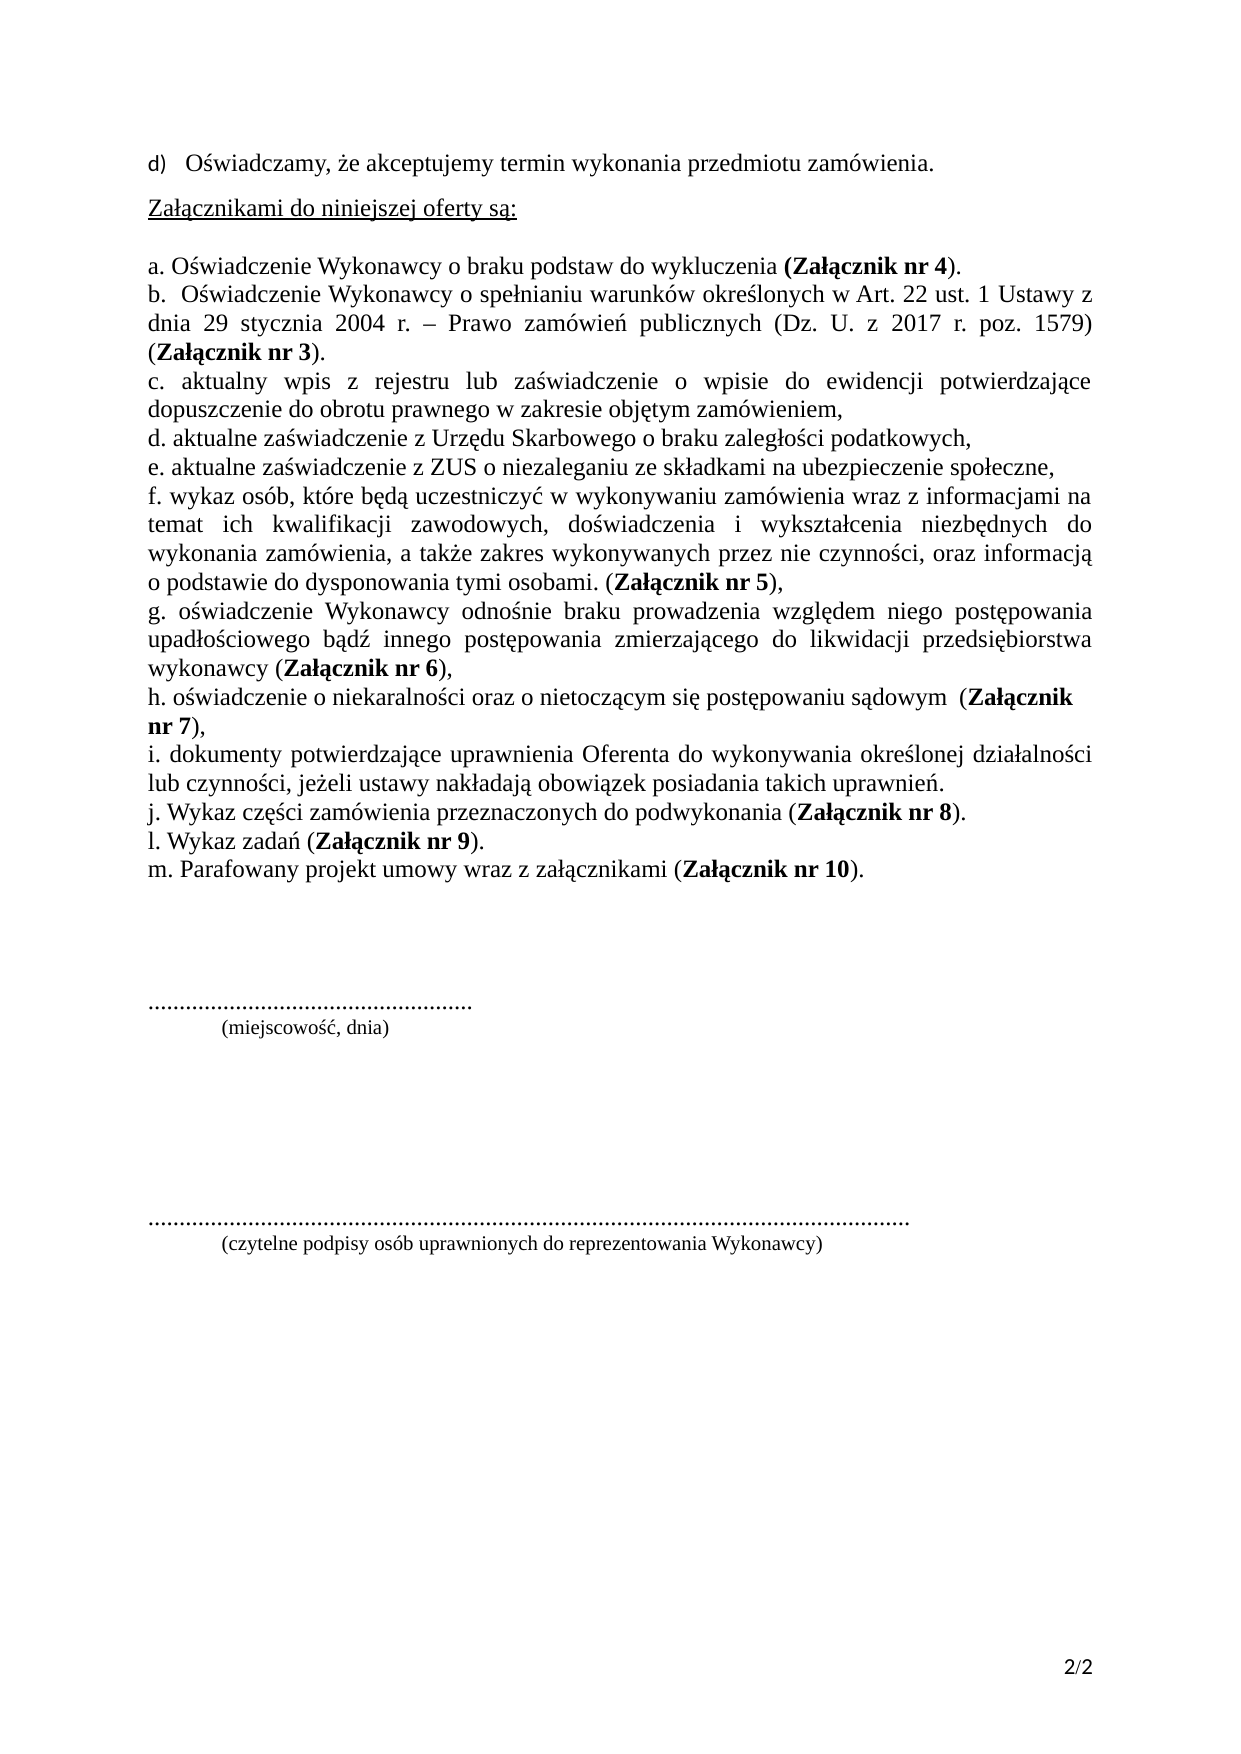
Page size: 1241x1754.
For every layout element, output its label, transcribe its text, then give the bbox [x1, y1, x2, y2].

text Załącznikami do niniejszej oferty są: [148, 193, 1093, 222]
text e. aktualne zaświadczenie z ZUS o niezaleganiu ze składkami na ubezpieczenie społeczne, [148, 452, 1093, 481]
list Oświadczamy, że akceptujemy termin wykonania przedmiotu zamówienia. [148, 148, 1093, 177]
text h. oświadczenie o niekaralności oraz o nietoczącym się postępowaniu sądowym (Załącznik nr 7), [148, 682, 1093, 739]
text j. Wykaz części zamówienia przeznaczonych do podwykonania (Załącznik nr 8). [148, 797, 1093, 826]
text .................................................... [148, 986, 1093, 1015]
text m. Parafowany projekt umowy wraz z załącznikami (Załącznik nr 10). [148, 854, 1093, 883]
text b. Oświadczenie Wykonawcy o spełnianiu warunków określonych w Art. 22 ust. 1 Ustawy z dnia 29 stycznia 2004 r. – Prawo zamówień publicznych (Dz. U. z 2017 r. poz. 1579) (Załącznik nr 3). [148, 279, 1093, 366]
text (miejscowość, dnia) [148, 1015, 1093, 1039]
text f. wykaz osób, które będą uczestniczyć w wykonywaniu zamówienia wraz z informacjami na temat ich kwalifikacji zawodowych, doświadczenia i wykształcenia niezbędnych do wykonania zamówienia, a także zakres wykonywanych przez nie czynności, oraz informacją o podstawie do dysponowania tymi osobami. (Załącznik nr 5), [148, 481, 1093, 596]
text .......................................................................................................................... [148, 1202, 1093, 1231]
text l. Wykaz zadań (Załącznik nr 9). [148, 826, 1093, 854]
text a. Oświadczenie Wykonawcy o braku podstaw do wykluczenia (Załącznik nr 4). [148, 251, 1093, 279]
text i. dokumenty potwierdzające uprawnienia Oferenta do wykonywania określonej działalności lub czynności, jeżeli ustawy nakładają obowiązek posiadania takich uprawnień. [148, 739, 1093, 797]
text (czytelne podpisy osób uprawnionych do reprezentowania Wykonawcy) [148, 1231, 1093, 1255]
text c. aktualny wpis z rejestru lub zaświadczenie o wpisie do ewidencji potwierdzające dopuszczenie do obrotu prawnego w zakresie objętym zamówieniem, [148, 366, 1093, 423]
text g. oświadczenie Wykonawcy odnośnie braku prowadzenia względem niego postępowania upadłościowego bądź innego postępowania zmierzającego do likwidacji przedsiębiorstwa wykonawcy (Załącznik nr 6), [148, 596, 1093, 682]
text d. aktualne zaświadczenie z Urzędu Skarbowego o braku zaległości podatkowych, [148, 423, 1093, 452]
